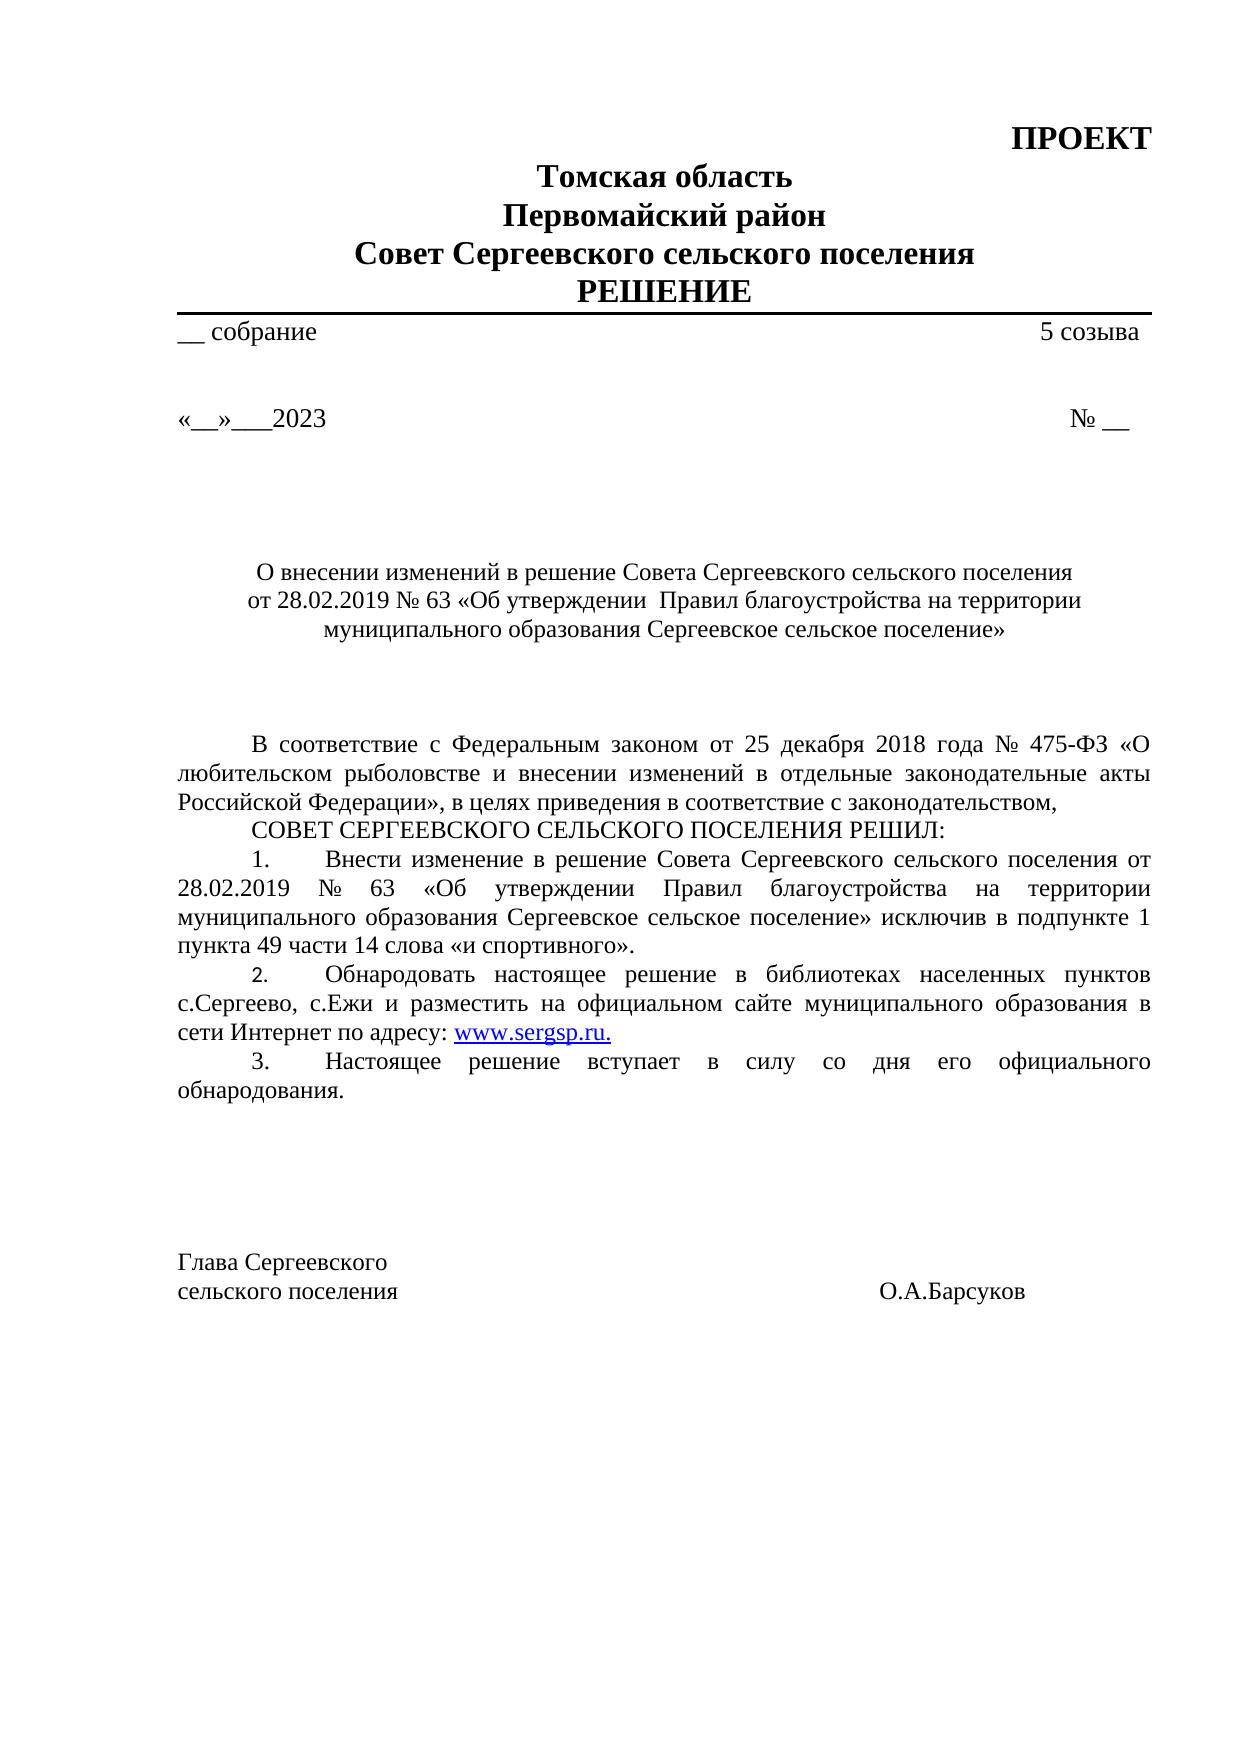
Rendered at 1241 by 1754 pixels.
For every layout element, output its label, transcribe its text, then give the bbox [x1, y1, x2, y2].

list сельского поселения О.А.Барсуков [177, 1276, 1152, 1305]
text __ собрание 5 созыва [177, 315, 1152, 346]
text Первомайский район [177, 195, 1152, 233]
text «__»___2023 № __ [177, 402, 1152, 433]
text от 28.02.2019 № 63 «Об утверждении Правил благоустройства на территории [177, 586, 1152, 614]
text ПРОЕКТ [177, 118, 1152, 156]
list Внести изменение в решение Совета Сергеевского сельского поселения от 28.02.2019 № 63 «Об утверждении Правил благоустройства на территории муниципального образования Сергеевское сельское поселение» исключив в подпункте 1 пункта 49 части 14 слова «и спортивного». [177, 844, 1152, 959]
text РЕШЕНИЕ [177, 271, 1152, 312]
text муниципального образования Сергеевское сельское поселение» [177, 614, 1152, 643]
text СОВЕТ СЕРГЕЕВСКОГО СЕЛЬСКОГО ПОСЕЛЕНИЯ РЕШИЛ: [177, 816, 1152, 844]
text О внесении изменений в решение Совета Сергеевского сельского поселения [177, 557, 1152, 586]
text Томская область [177, 156, 1152, 195]
text Совет Сергеевского сельского поселения [177, 233, 1152, 271]
list Обнародовать настоящее решение в библиотеках населенных пунктов с.Сергеево, с.Ежи и разместить на официальном сайте муниципального образования в сети Интернет по адресу: www.sergsp.ru. [177, 959, 1152, 1046]
list Глава Сергеевского [177, 1247, 1152, 1276]
text В соответствие с Федеральным законом от 25 декабря 2018 года № 475-ФЗ «О любительском рыболовстве и внесении изменений в отдельные законодательные акты Российской Федерации», в целях приведения в соответствие с законодательством, [177, 729, 1152, 816]
list Настоящее решение вступает в силу со дня его официального обнародования. [177, 1046, 1152, 1103]
